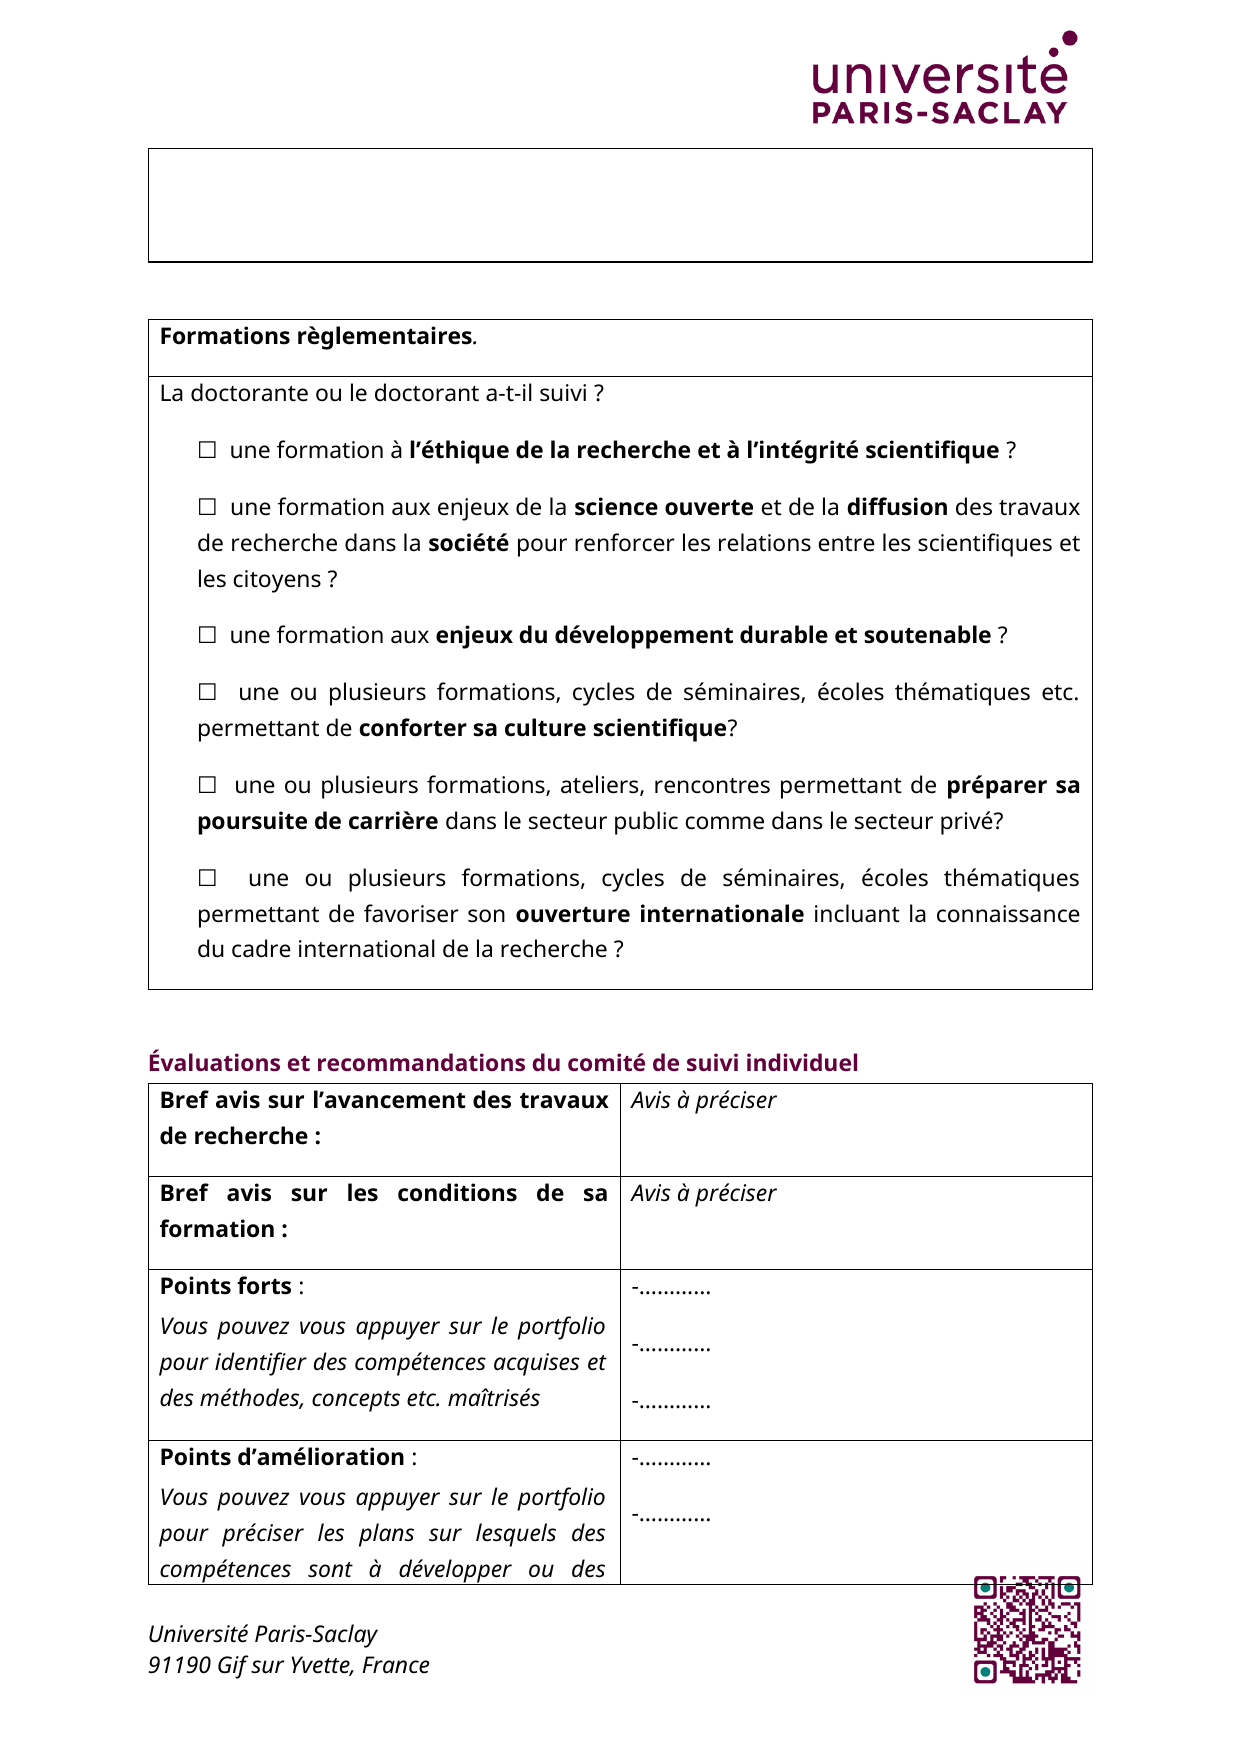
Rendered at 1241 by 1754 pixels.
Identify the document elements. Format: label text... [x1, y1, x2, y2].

picture [961, 1585, 1093, 1696]
table_cell Points forts : Vous pouvez vous appuyer sur le portfolio pour identifier des compétences acquises et des méthodes, concepts etc. maîtrisés [149, 1270, 620, 1439]
table_cell Avis à préciser [621, 1177, 1092, 1269]
table_cell -………… -………… -………… [621, 1270, 1092, 1439]
table_cell Bref avis sur les conditions de sa formation : [149, 1177, 620, 1269]
table_cell -………… -………… -………… [621, 1441, 1092, 1584]
subtitle Évaluations et recommandations du comité de suivi individuel [148, 1047, 1093, 1078]
table_header Formations règlementaires. [149, 320, 1092, 376]
table_header Bref avis sur l’avancement des travaux de recherche : [149, 1084, 620, 1176]
picture [796, 11, 1093, 137]
table_header Avis à préciser [621, 1084, 1092, 1176]
table_cell La doctorante ou le doctorant a-t-il suivi ? une formation à l’éthique de la recherche et à l’intégrité scientifique ? une formation aux enjeux de la science ouverte et de la diffusion des travaux de recherche dans la société pour renforcer les relations entre les scientifiques et les citoyens ? une formation aux enjeux du développement durable et soutenable ? une ou plusieurs formations, cycles de séminaires, écoles thématiques etc. permettant de conforter sa culture scientifique? une ou plusieurs formations, ateliers, rencontres permettant de préparer sa poursuite de carrière dans le secteur public comme dans le secteur privé? une ou plusieurs formations, cycles de séminaires, écoles thématiques permettant de favoriser son ouverture internationale incluant la connaissance du cadre international de la recherche ? [149, 377, 1092, 989]
table_cell [149, 149, 1092, 261]
